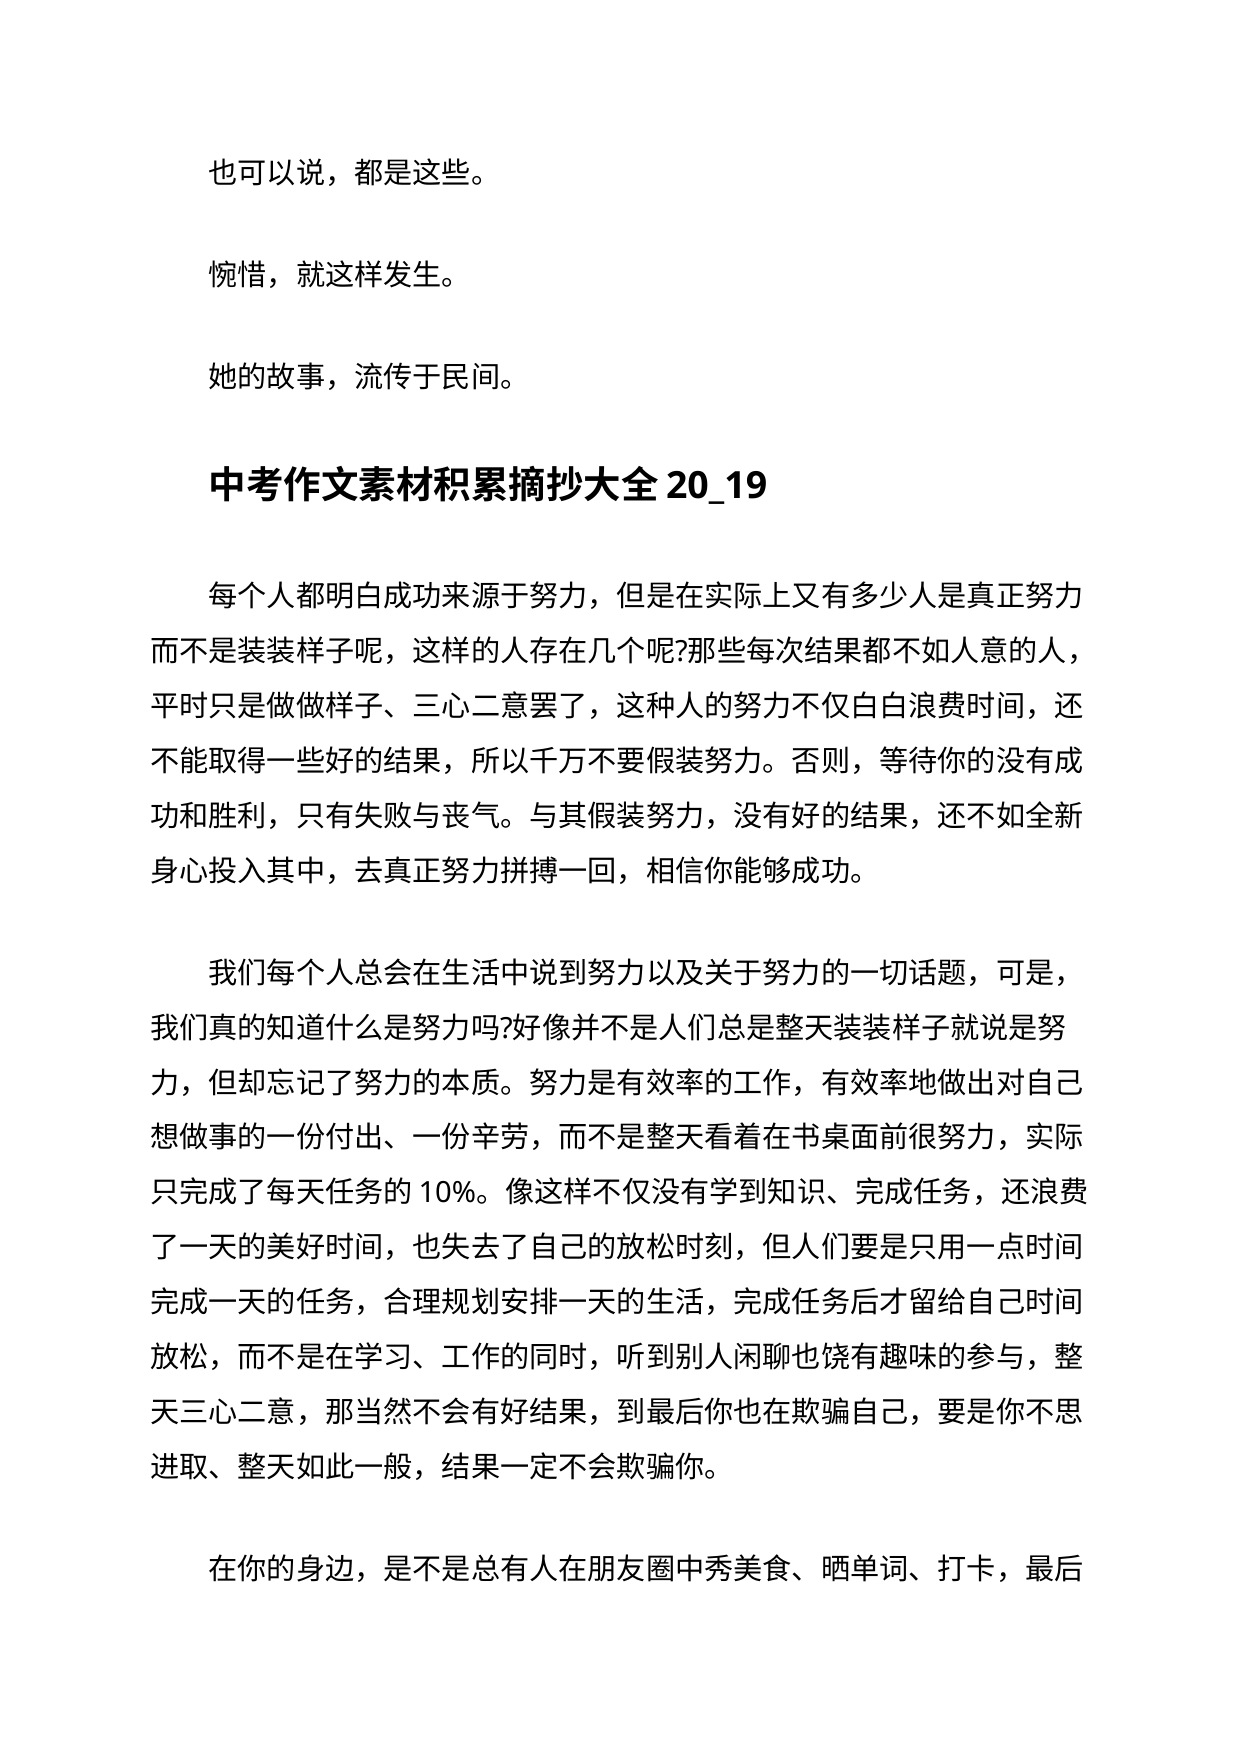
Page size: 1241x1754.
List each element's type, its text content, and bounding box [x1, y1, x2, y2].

text 每个人都明白成功来源于努力，但是在实际上又有多少人是真正努力而不是装装样子呢，这样的人存在几个呢?那些每次结果都不如人意的人，平时只是做做样子、三心二意罢了，这种人的努力不仅白白浪费时间，还不能取得一些好的结果，所以千万不要假装努力。否则，等待你的没有成功和胜利，只有失败与丧气。与其假装努力，没有好的结果，还不如全新身心投入其中，去真正努力拼搏一回，相信你能够成功。 [150, 573, 1090, 890]
text 惋惜，就这样发生。 [150, 252, 1090, 294]
text 她的故事，流传于民间。 [150, 353, 1090, 396]
text 也可以说，都是这些。 [150, 150, 1090, 192]
text 我们每个人总会在生活中说到努力以及关于努力的一切话题，可是，我们真的知道什么是努力吗?好像并不是人们总是整天装装样子就说是努力，但却忘记了努力的本质。努力是有效率的工作，有效率地做出对自己想做事的一份付出、一份辛劳，而不是整天看着在书桌面前很努力，实际只完成了每天任务的10%。像这样不仅没有学到知识、完成任务，还浪费了一天的美好时间，也失去了自己的放松时刻，但人们要是只用一点时间完成一天的任务，合理规划安排一天的生活，完成任务后才留给自己时间放松，而不是在学习、工作的同时，听到别人闲聊也饶有趣味的参与，整天三心二意，那当然不会有好结果，到最后你也在欺骗自己，要是你不思进取、整天如此一般，结果一定不会欺骗你。 [150, 949, 1090, 1486]
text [150, 1545, 1090, 1588]
text 中考作文素材积累摘抄大全20_19 [150, 455, 1090, 510]
